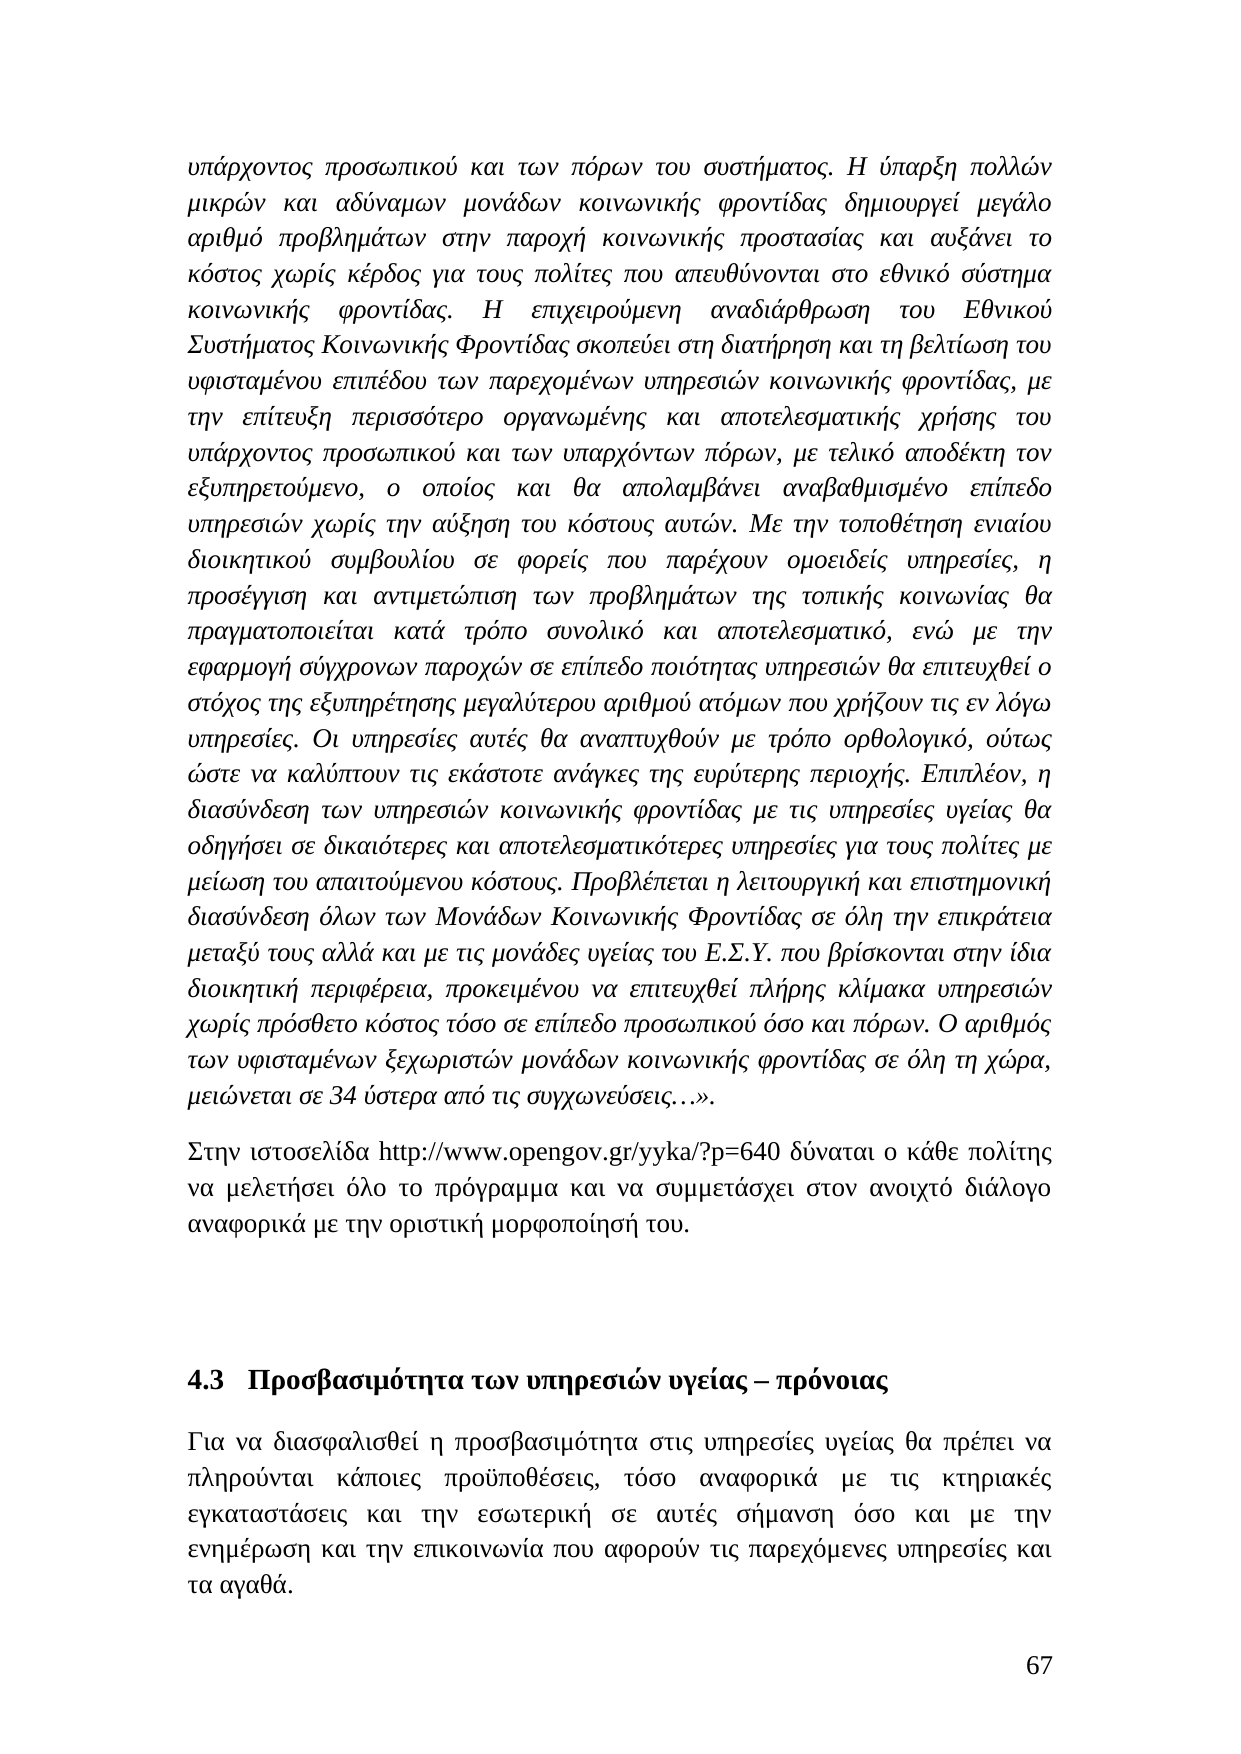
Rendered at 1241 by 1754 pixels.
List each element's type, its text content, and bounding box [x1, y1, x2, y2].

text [187, 150, 1053, 1110]
text Στην ιστοσελίδα http://www.opengov.gr/yyka/?p=640 δύναται ο κάθε πολίτης να μελετήσει όλο το πρόγραμμα και να συμμετάσχει στον ανοιχτό διάλογο αναφορικά με την οριστική μορφοποίησή του. [187, 1136, 1053, 1238]
text Για να διασφαλισθεί η προσβασιμότητα στις υπηρεσίες υγείας θα πρέπει να πληρούνται κάποιες προϋποθέσεις, τόσο αναφορικά με τις κτηριακές εγκαταστάσεις και την εσωτερική σε αυτές σήμανση όσο και με την ενημέρωση και την επικοινωνία που αφορούν τις παρεχόμενες υπηρεσίες και τα αγαθά. [187, 1425, 1053, 1599]
subtitle Προσβασιμότητα των υπηρεσιών υγείας – πρόνοιας [187, 1362, 1053, 1395]
